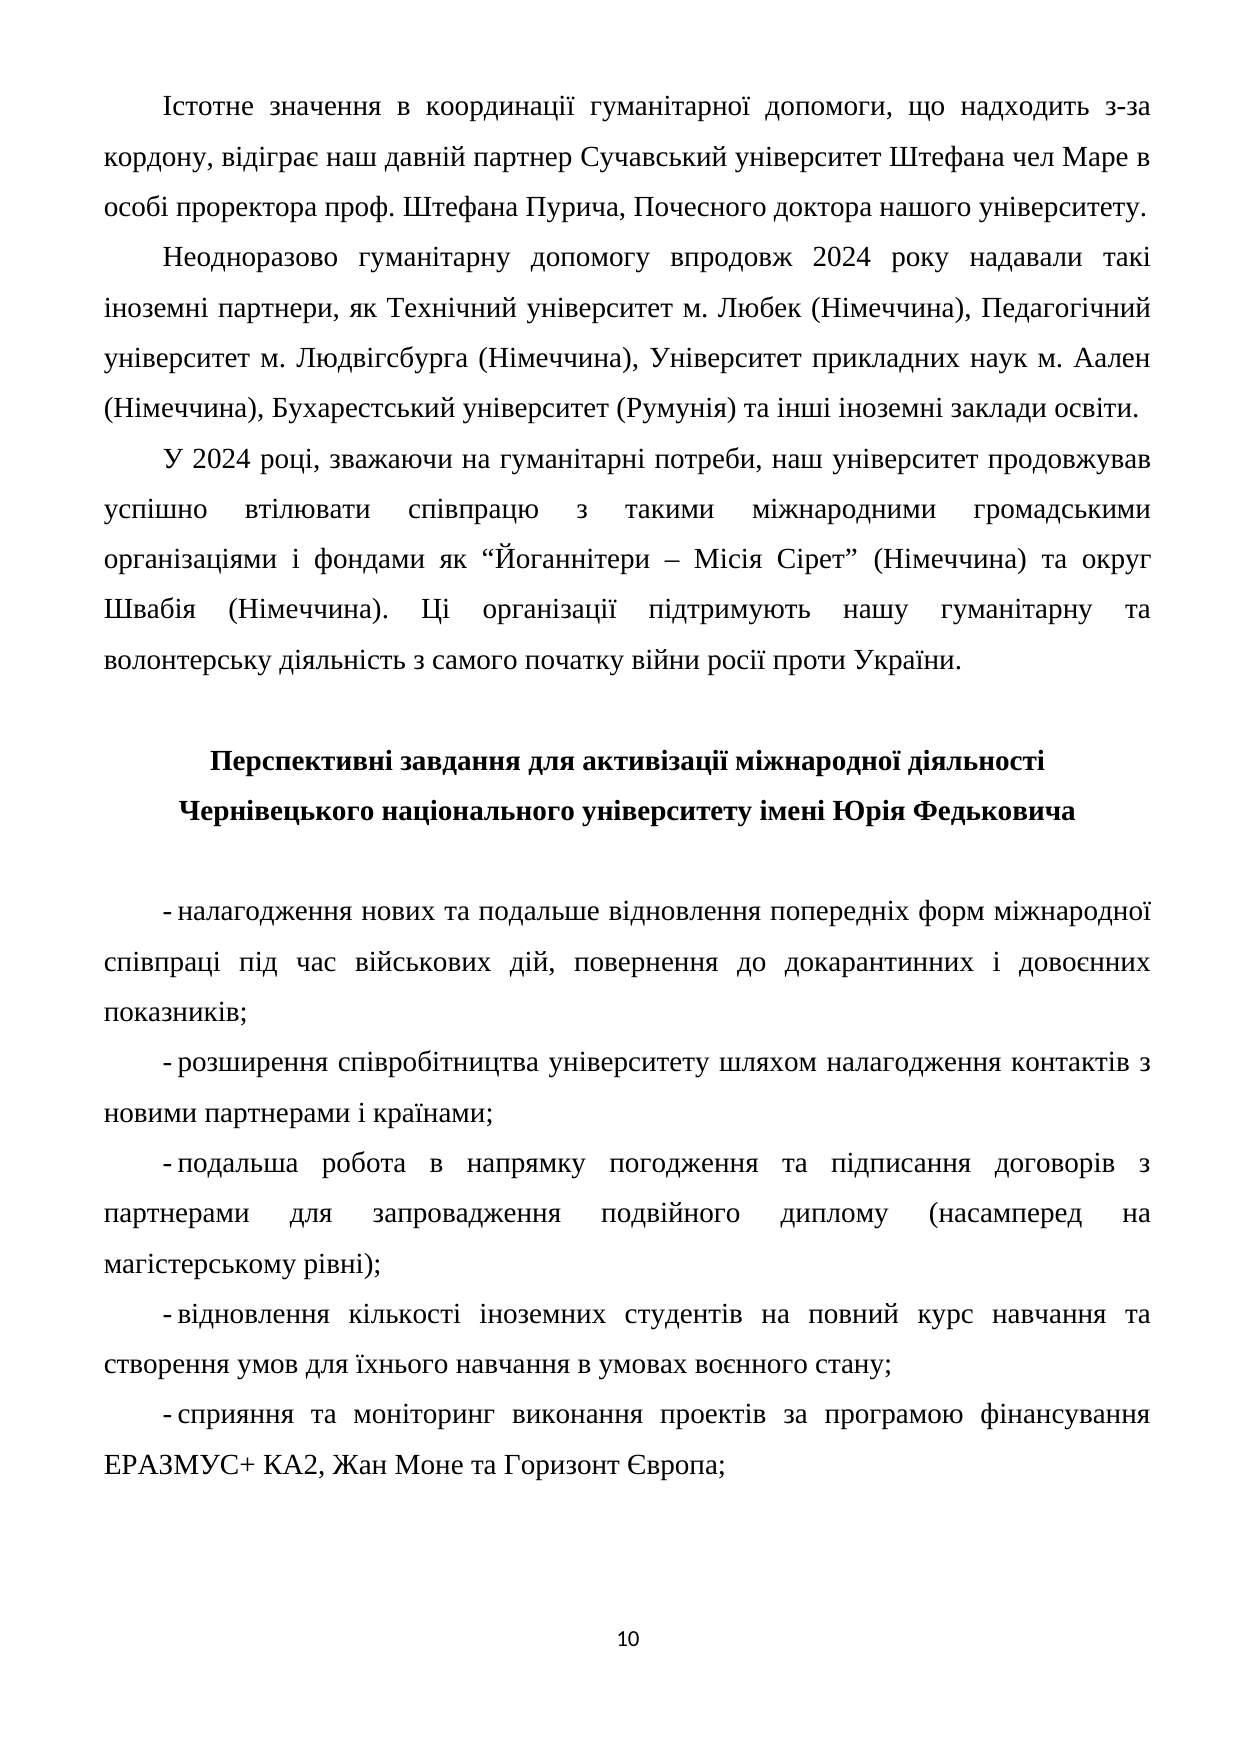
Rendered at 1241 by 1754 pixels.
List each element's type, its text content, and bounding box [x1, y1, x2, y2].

text Істотне значення в координації гуманітарної допомоги, що надходить з-за кордону, відіграє наш давній партнер Сучавський університет Штефана чел Маре в особі проректора проф. Штефана Пурича, Почесного доктора нашого університету. [103, 88, 1152, 223]
text Перспективні завдання для активізації міжнародної діяльності [103, 743, 1152, 776]
text Неодноразово гуманітарну допомогу впродовж 2024 року надавали такі іноземні партнери, як Технічний університет м. Любек (Німеччина), Педагогічний університет м. Людвігсбурга (Німеччина), Університет прикладних наук м. Аален (Німеччина), Бухарестський університет (Румунія) та інші іноземні заклади освіти. [103, 239, 1152, 424]
list розширення співробітництва університету шляхом налагодження контактів з новими партнерами і країнами; [103, 1044, 1152, 1128]
text Чернівецького національного університету імені Юрія Федьковича [103, 793, 1152, 826]
list налагодження нових та подальше відновлення попередніх форм міжнародної співпраці під час військових дій, повернення до докарантинних і довоєнних показників; [103, 893, 1152, 1028]
list відновлення кількості іноземних студентів на повний курс навчання та створення умов для їхнього навчання в умовах воєнного стану; [103, 1296, 1152, 1380]
list подальша робота в напрямку погодження та підписання договорів з партнерами для запровадження подвійного диплому (насамперед на магістерському рівні); [103, 1145, 1152, 1279]
list сприяння та моніторинг виконання проектів за програмою фінансування ЕРАЗМУС+ КА2, Жан Моне та Горизонт Європа; [103, 1397, 1152, 1481]
text У 2024 році, зважаючи на гуманітарні потреби, наш університет продовжував успішно втілювати співпрацю з такими міжнародними громадськими організаціями і фондами як “Йоганнітери – Місія Сірет” (Німеччина) та округ Швабія (Німеччина). Ці організації підтримують нашу гуманітарну та волонтерську діяльність з самого початку війни росії проти України. [103, 441, 1152, 676]
